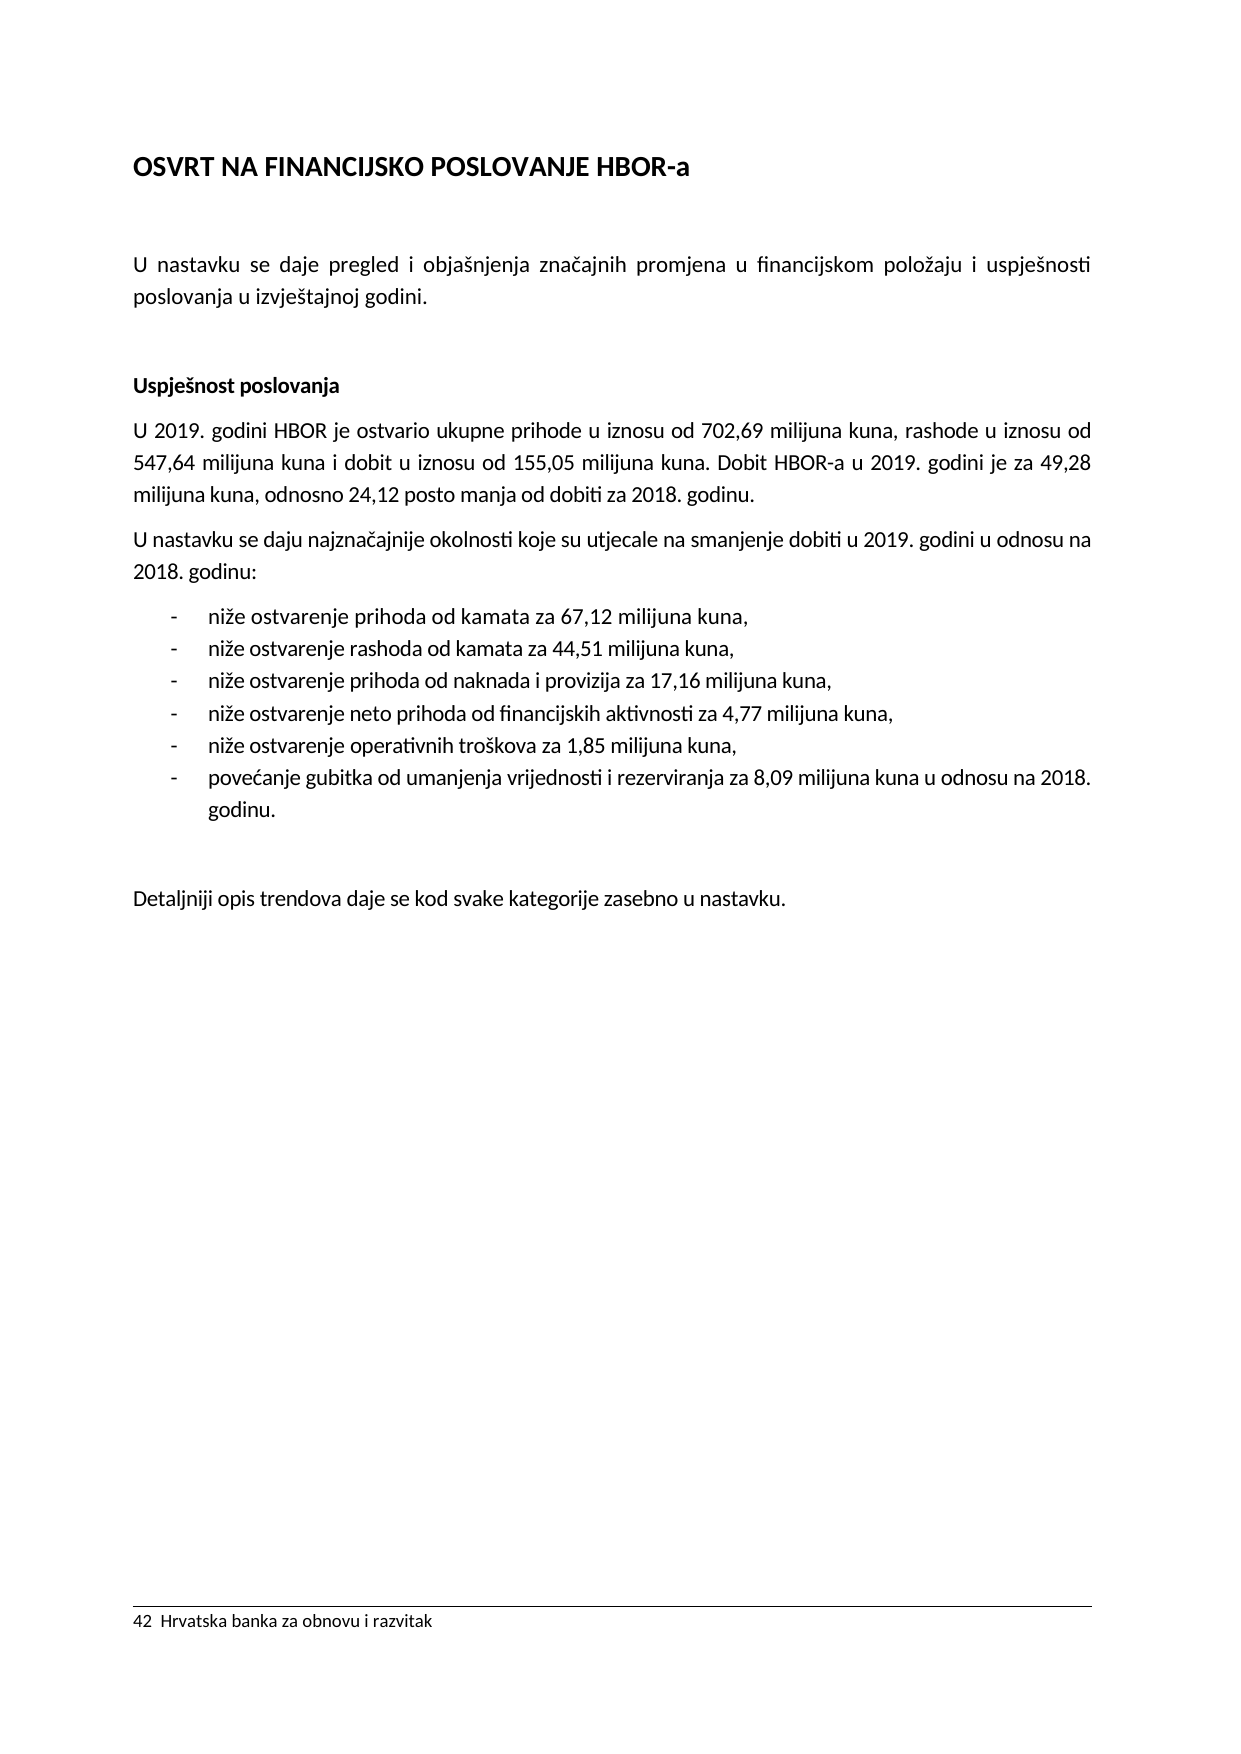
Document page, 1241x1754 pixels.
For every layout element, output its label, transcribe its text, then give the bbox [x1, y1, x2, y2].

list povećanje gubitka od umanjenja vrijednosti i rezerviranja za 8,09 milijuna kuna u odnosu na 2018. godinu. [170, 763, 1093, 823]
text Uspješnost poslovanja [133, 371, 1093, 399]
list niže ostvarenje prihoda od kamata za 67,12 milijuna kuna, [170, 602, 1093, 630]
list niže ostvarenje neto prihoda od financijskih aktivnosti za 4,77 milijuna kuna, [170, 699, 1093, 727]
text OSVRT NA FINANCIJSKO POSLOVANJE HBOR-a [133, 148, 1093, 183]
text U nastavku se daje pregled i objašnjenja značajnih promjena u financijskom položaju i uspješnosti poslovanja u izvještajnoj godini. [133, 250, 1093, 310]
text U nastavku se daju najznačajnije okolnosti koje su utjecale na smanjenje dobiti u 2019. godini u odnosu na 2018. godinu: [133, 525, 1093, 585]
list niže ostvarenje rashoda od kamata za 44,51 milijuna kuna, [170, 634, 1093, 662]
text U 2019. godini HBOR je ostvario ukupne prihode u iznosu od 702,69 milijuna kuna, rashode u iznosu od 547,64 milijuna kuna i dobit u iznosu od 155,05 milijuna kuna. Dobit HBOR-a u 2019. godini je za 49,28 milijuna kuna, odnosno 24,12 posto manja od dobiti za 2018. godinu. [133, 416, 1093, 508]
list niže ostvarenje operativnih troškova za 1,85 milijuna kuna, [170, 731, 1093, 759]
text Detaljniji opis trendova daje se kod svake kategorije zasebno u nastavku. [133, 884, 1093, 913]
list niže ostvarenje prihoda od naknada i provizija za 17,16 milijuna kuna, [170, 666, 1093, 694]
